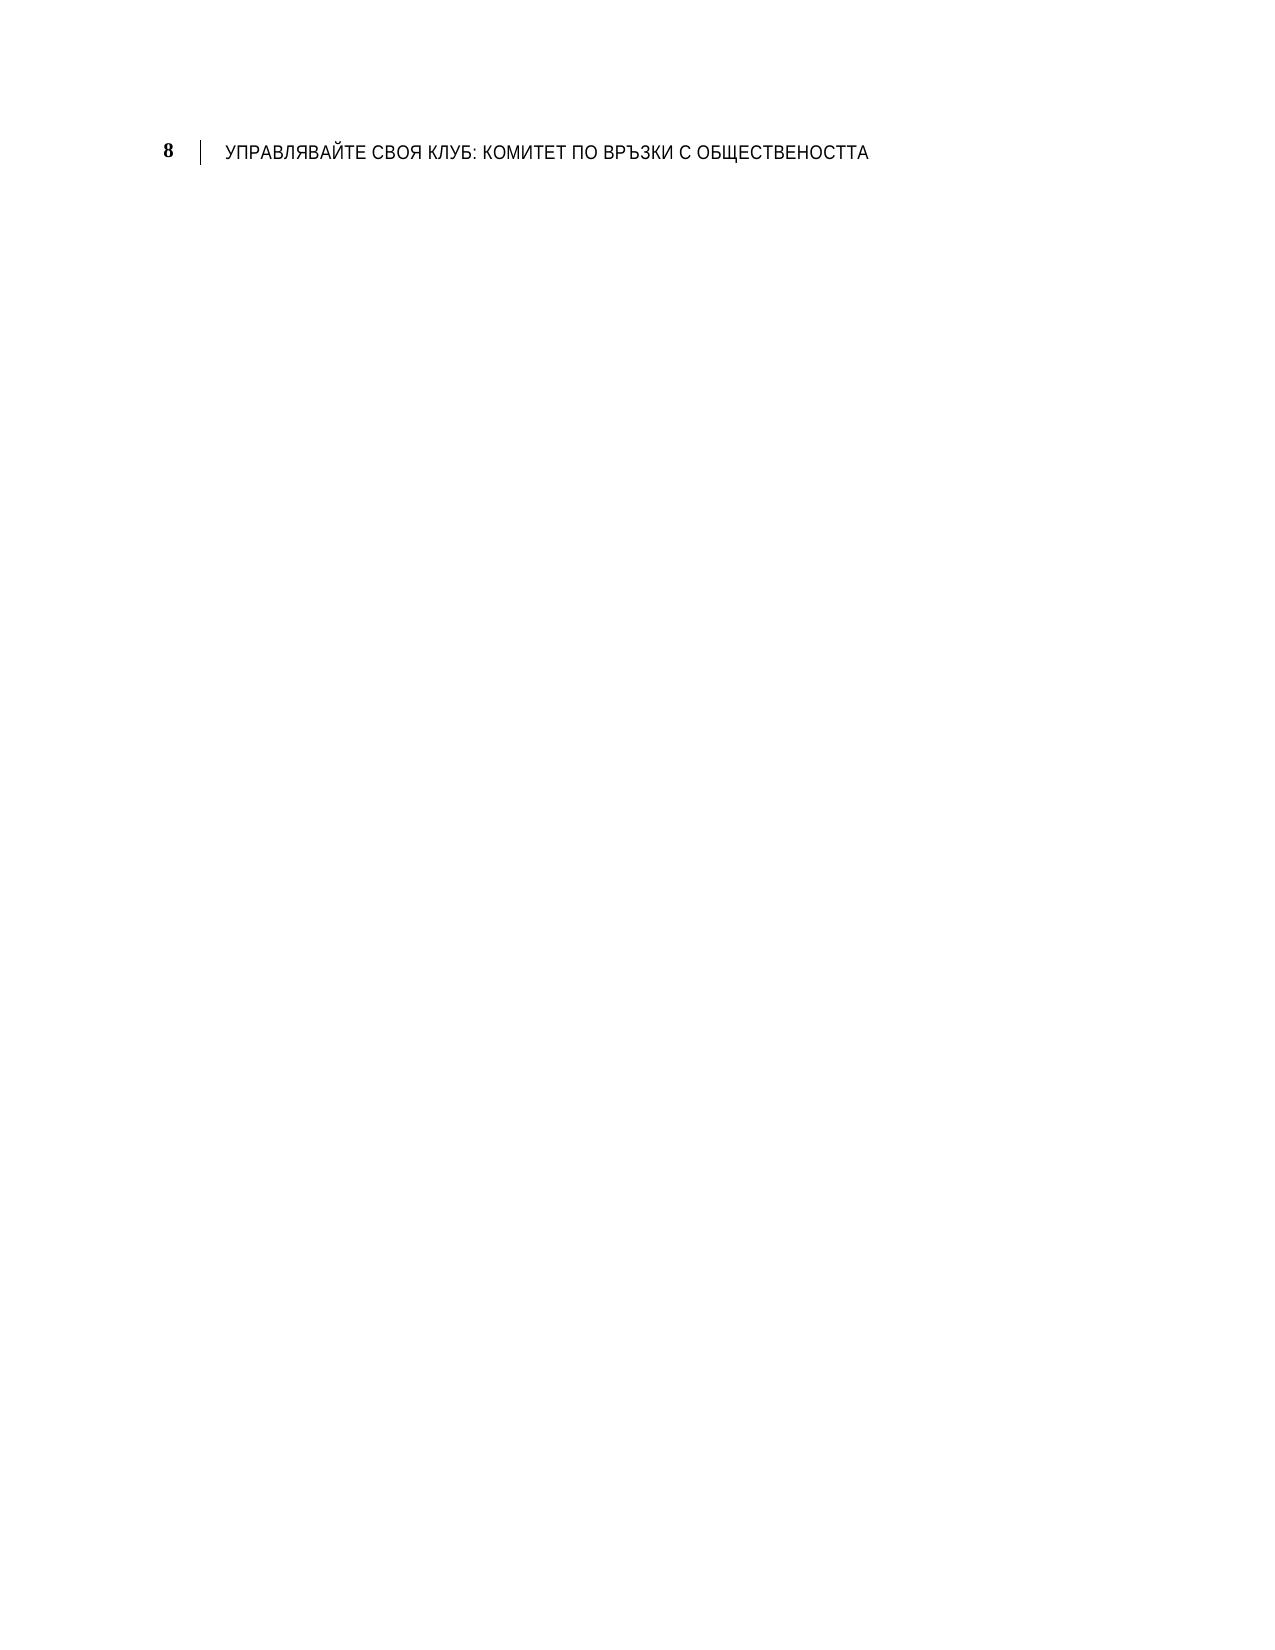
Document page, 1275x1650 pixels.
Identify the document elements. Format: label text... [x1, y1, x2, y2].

text 8 УПРАВЛЯВАЙТЕ СВОЯ КЛУБ: КОМИТЕТ ПО ВРЪЗКИ С ОБЩЕСТВЕНОСТТА [163, 137, 1110, 164]
